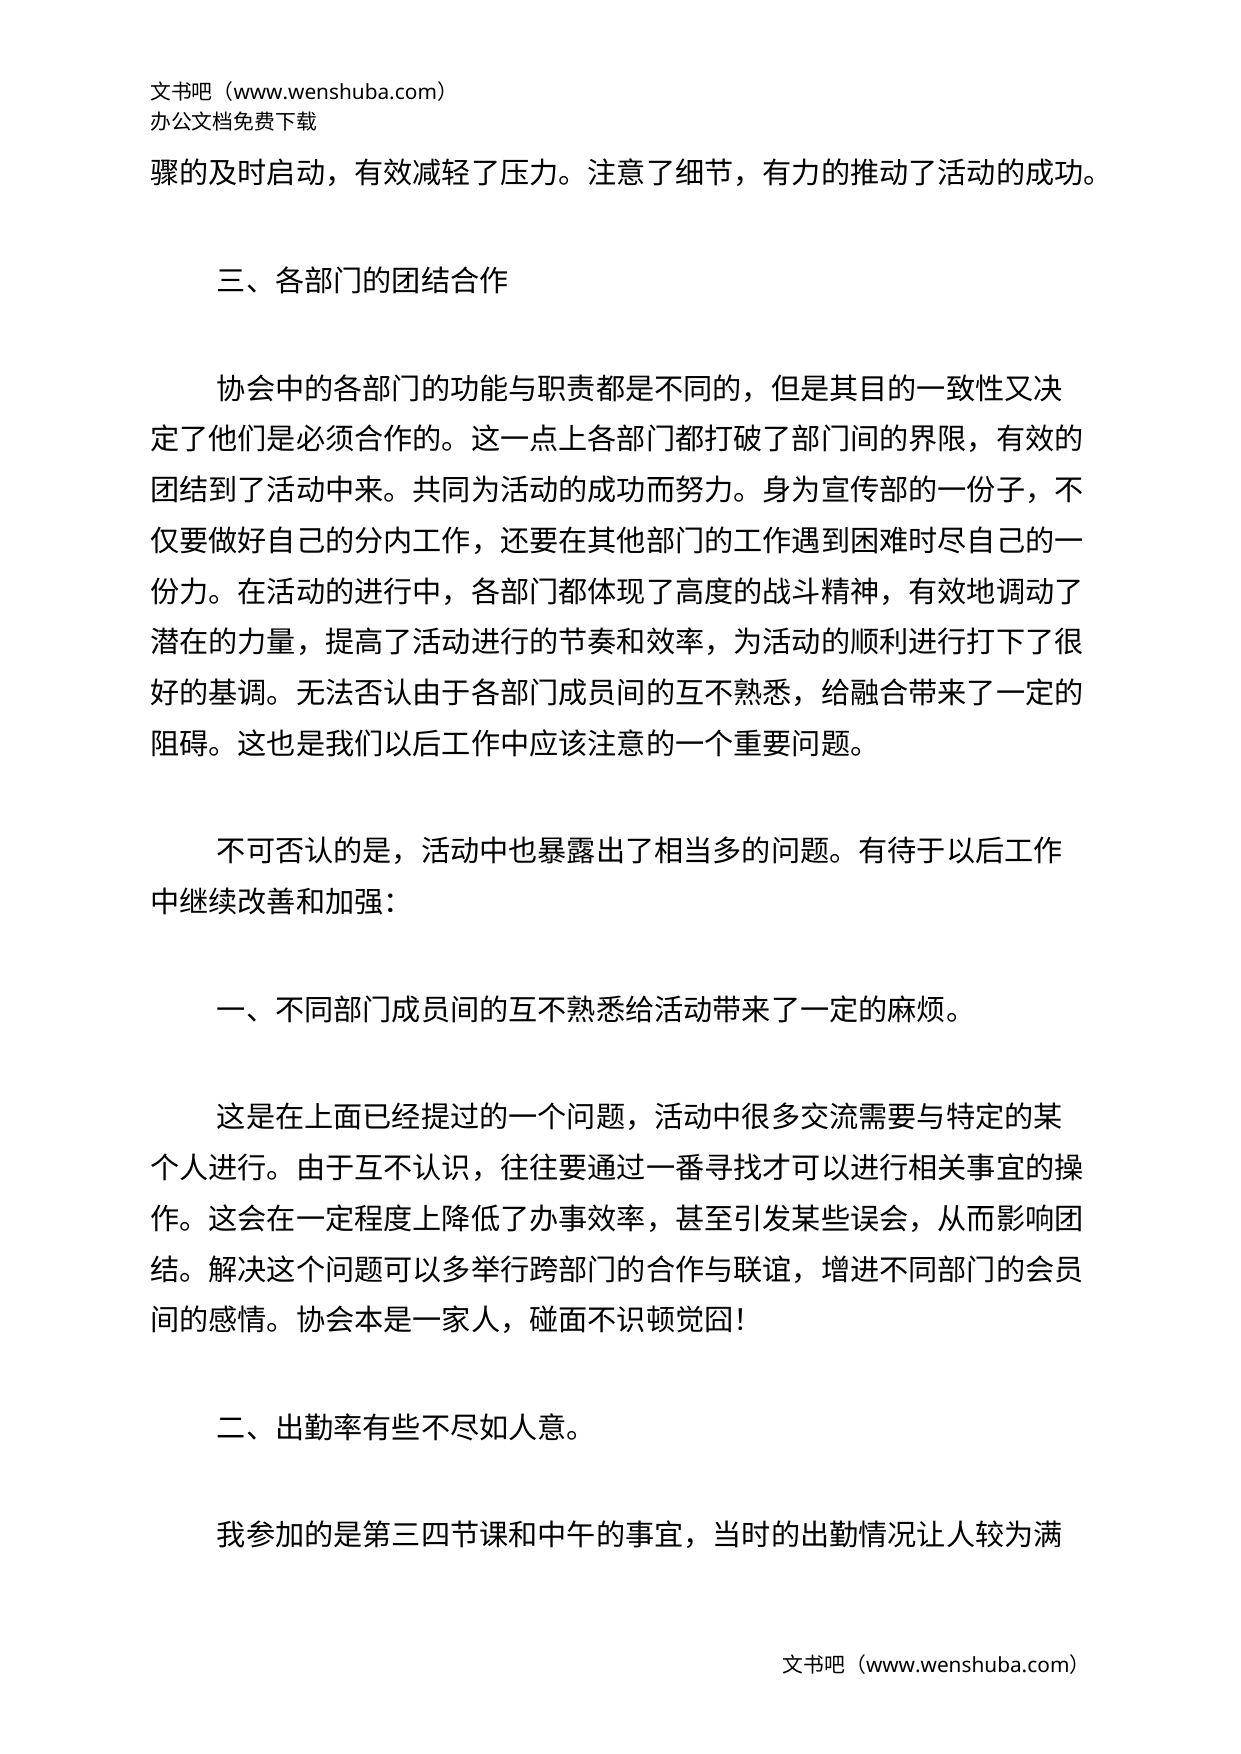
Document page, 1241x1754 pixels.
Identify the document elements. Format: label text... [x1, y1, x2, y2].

text 这是在上面已经提过的一个问题，活动中很多交流需要与特定的某个人进行。由于互不认识，往往要通过一番寻找才可以进行相关事宜的操作。这会在一定程度上降低了办事效率，甚至引发某些误会，从而影响团结。解决这个问题可以多举行跨部门的合作与联谊，增进不同部门的会员间的感情。协会本是一家人，碰面不识顿觉囧！ [150, 1094, 1090, 1339]
text 三、各部门的团结合作 [150, 258, 1090, 300]
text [150, 150, 1090, 192]
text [150, 1512, 1090, 1554]
text 不可否认的是，活动中也暴露出了相当多的问题。有待于以后工作中继续改善和加强： [150, 828, 1090, 921]
text 一、不同部门成员间的互不熟悉给活动带来了一定的麻烦。 [150, 986, 1090, 1028]
text 二、出勤率有些不尽如人意。 [150, 1404, 1090, 1447]
text 协会中的各部门的功能与职责都是不同的，但是其目的一致性又决定了他们是必须合作的。这一点上各部门都打破了部门间的界限，有效的团结到了活动中来。共同为活动的成功而努力。身为宣传部的一份子，不仅要做好自己的分内工作，还要在其他部门的工作遇到困难时尽自己的一份力。在活动的进行中，各部门都体现了高度的战斗精神，有效地调动了潜在的力量，提高了活动进行的节奏和效率，为活动的顺利进行打下了很好的基调。无法否认由于各部门成员间的互不熟悉，给融合带来了一定的阻碍。这也是我们以后工作中应该注意的一个重要问题。 [150, 365, 1090, 763]
